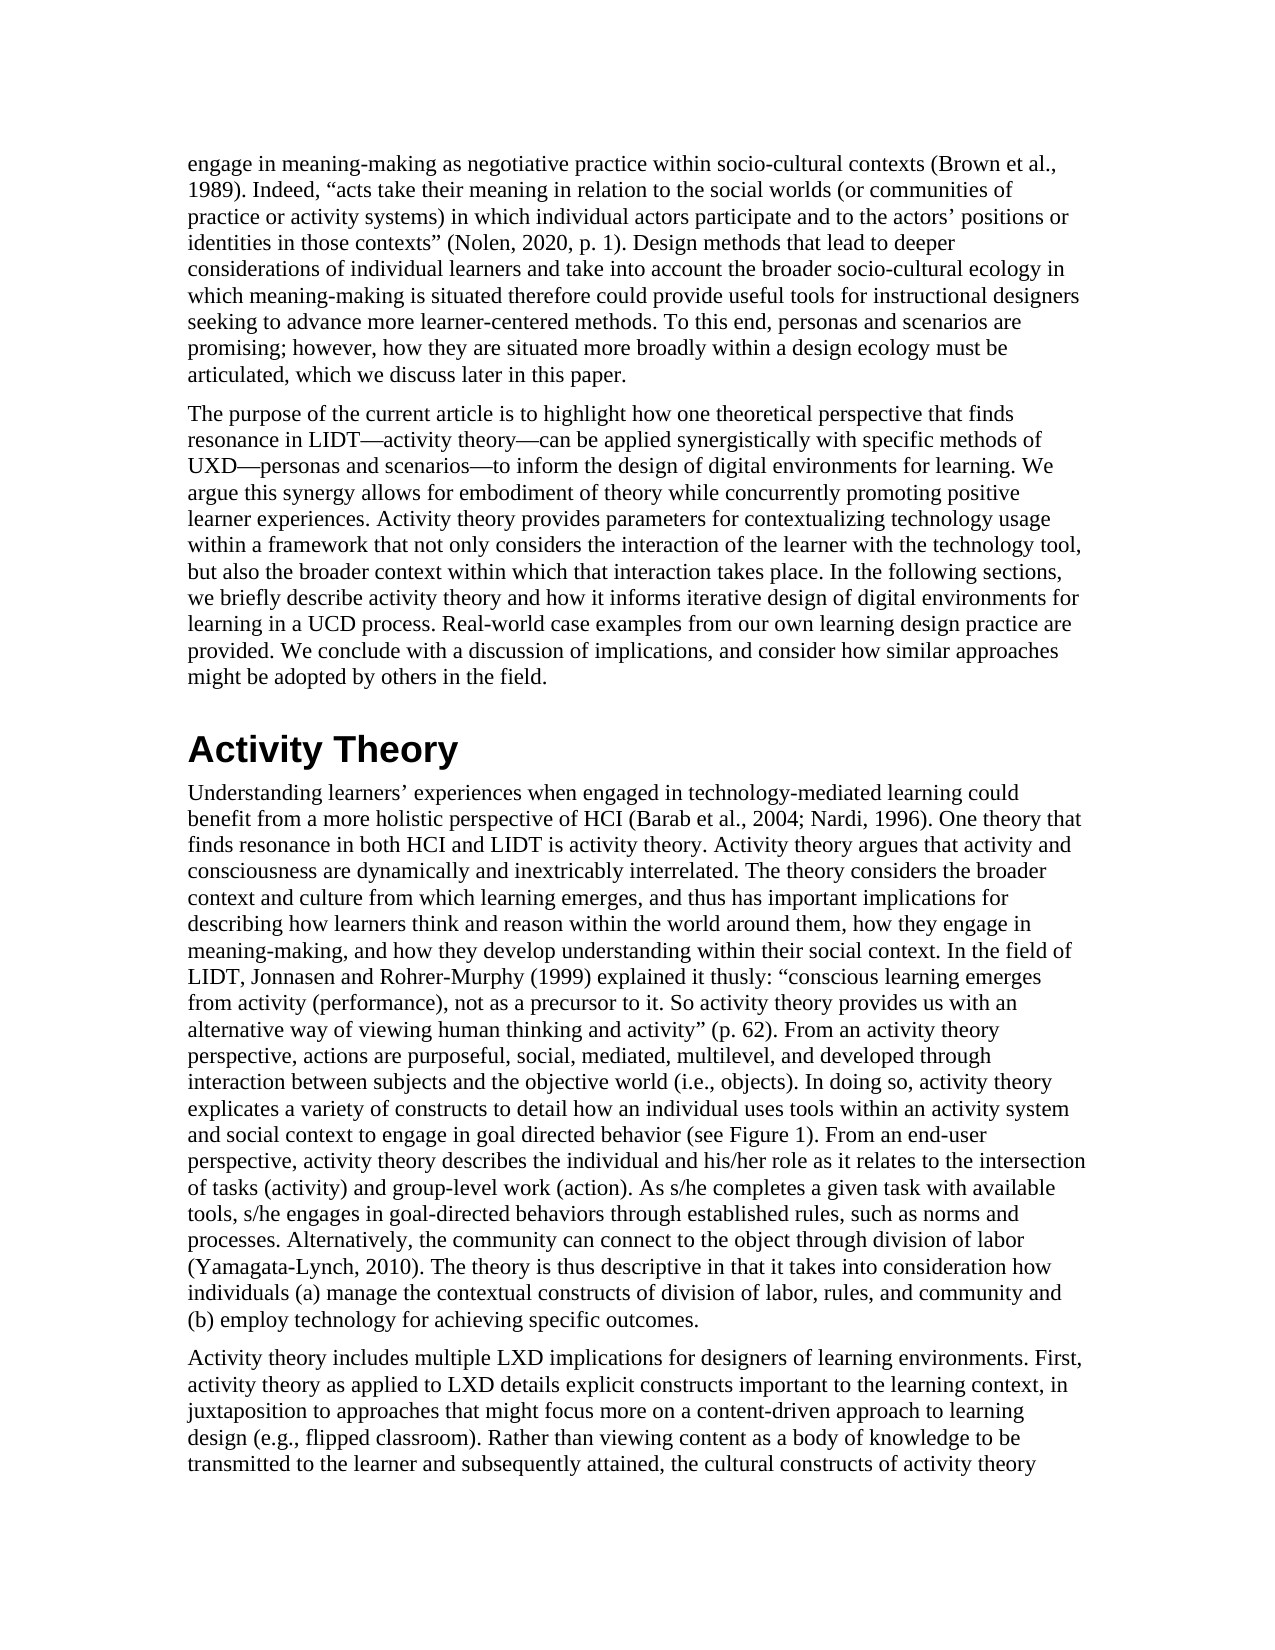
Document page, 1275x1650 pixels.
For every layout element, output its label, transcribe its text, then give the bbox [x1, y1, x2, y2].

text Understanding learners’ experiences when engaged in technology-mediated learning could benefit from a more holistic perspective of HCI (Barab et al., 2004; Nardi, 1996). One theory that finds resonance in both HCI and LIDT is activity theory. Activity theory argues that activity and consciousness are dynamically and inextricably interrelated. The theory considers the broader context and culture from which learning emerges, and thus has important implications for describing how learners think and reason within the world around them, how they engage in meaning-making, and how they develop understanding within their social context. In the field of LIDT, Jonnasen and Rohrer-Murphy (1999) explained it thusly: “conscious learning emerges from activity (performance), not as a precursor to it. So activity theory provides us with an alternative way of viewing human thinking and activity” (p. 62). From an activity theory perspective, actions are purposeful, social, mediated, multilevel, and developed through interaction between subjects and the objective world (i.e., objects). In doing so, activity theory explicates a variety of constructs to detail how an individual uses tools within an activity system and social context to engage in goal directed behavior (see Figure 1). From an end-user perspective, activity theory describes the individual and his/her role as it relates to the intersection of tasks (activity) and group-level work (action). As s/he completes a given task with available tools, s/he engages in goal-directed behaviors through established rules, such as norms and processes. Alternatively, the community can connect to the object through division of labor (Yamagata-Lynch, 2010). The theory is thus descriptive in that it takes into consideration how individuals (a) manage the contextual constructs of division of labor, rules, and community and (b) employ technology for achieving specific outcomes. [187, 778, 1087, 1332]
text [187, 150, 1087, 387]
text The purpose of the current article is to highlight how one theoretical perspective that finds resonance in LIDT—activity theory—can be applied synergistically with specific methods of UXD—personas and scenarios—to inform the design of digital environments for learning. We argue this synergy allows for embodiment of theory while concurrently promoting positive learner experiences. Activity theory provides parameters for contextualizing technology usage within a framework that not only considers the interaction of the learner with the technology tool, but also the broader context within which that interaction takes place. In the following sections, we briefly describe activity theory and how it informs iterative design of digital environments for learning in a UCD process. Real-world case examples from our own learning design practice are provided. We conclude with a discussion of implications, and consider how similar approaches might be adopted by others in the field. [187, 400, 1087, 689]
subtitle Activity Theory [187, 727, 1087, 770]
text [187, 1344, 1087, 1476]
